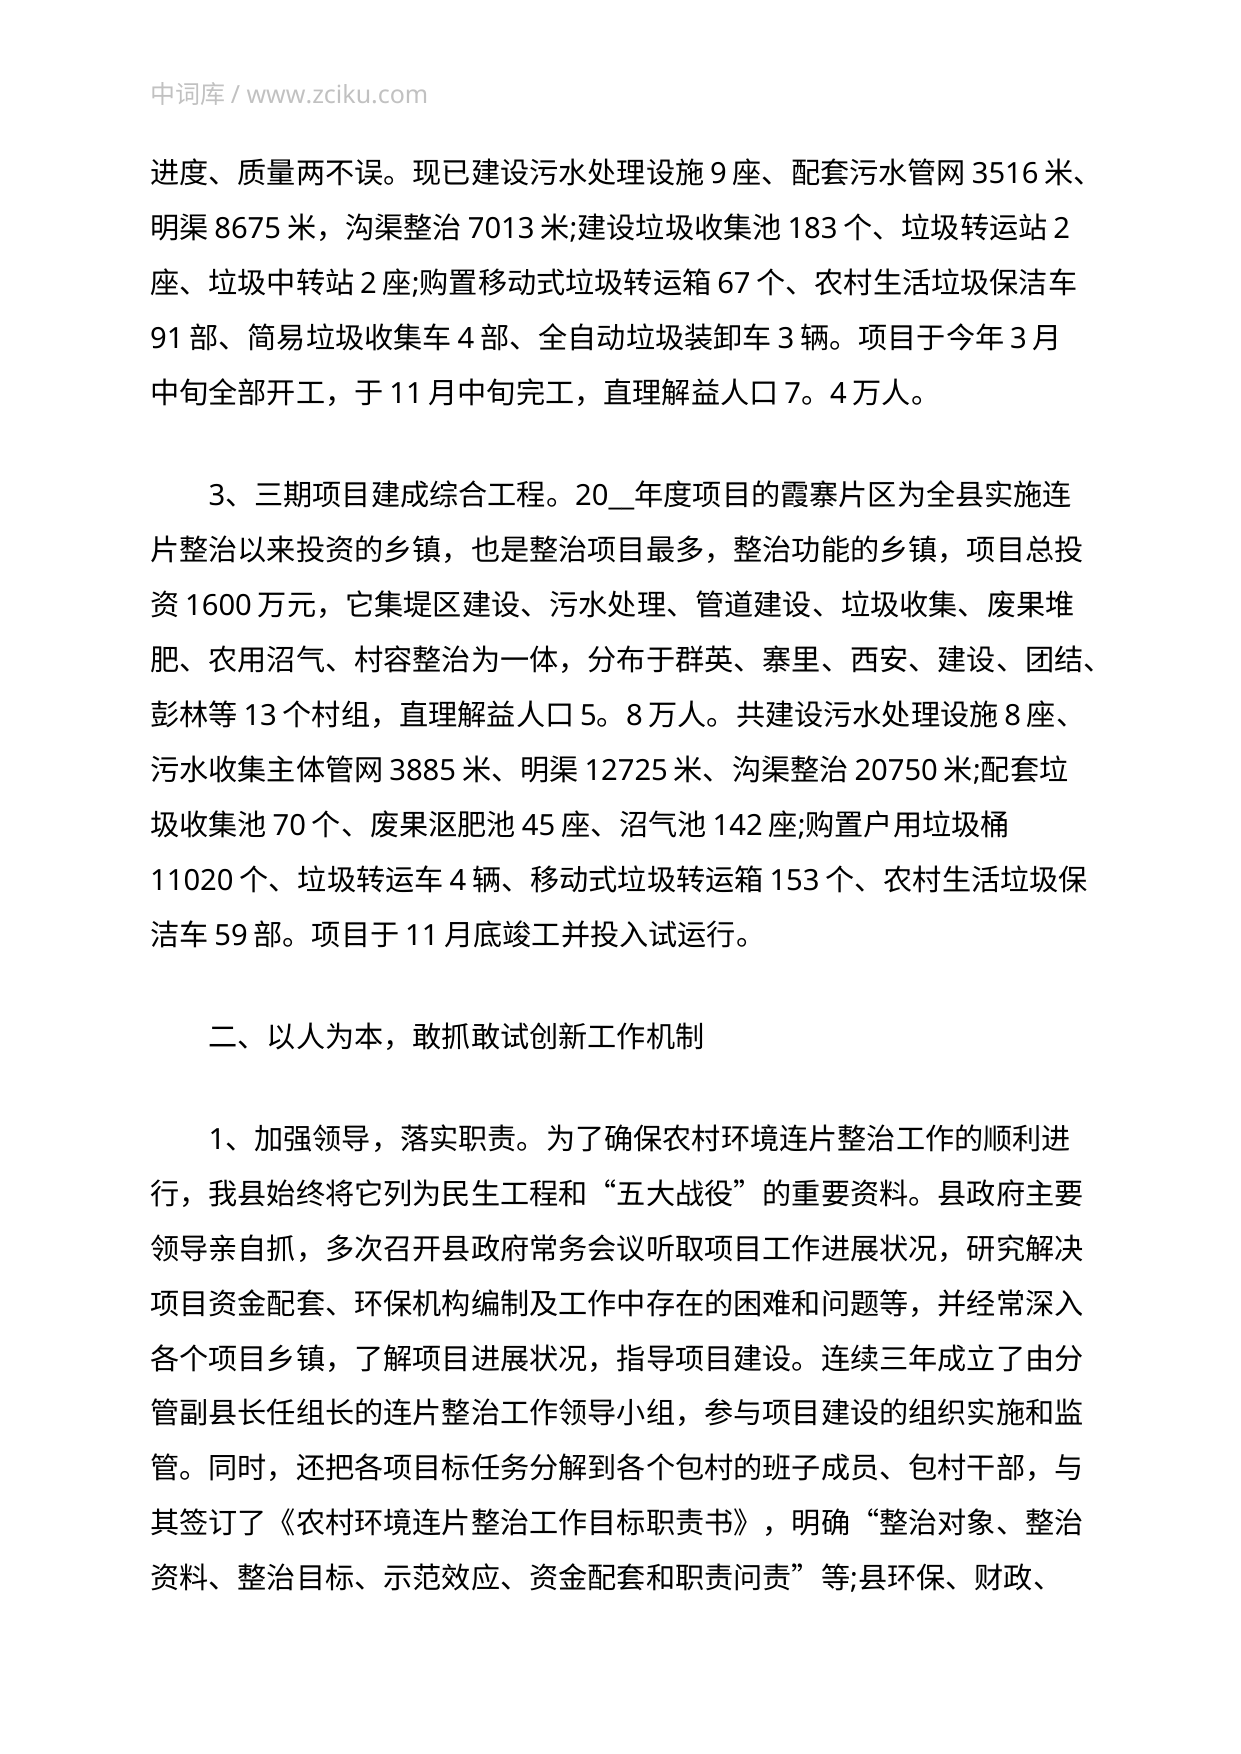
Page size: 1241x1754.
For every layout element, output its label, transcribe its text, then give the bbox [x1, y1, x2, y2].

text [150, 1116, 1090, 1597]
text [150, 150, 1090, 412]
text 二、以人为本，敢抓敢试创新工作机制 [150, 1014, 1090, 1056]
text 3、三期项目建成综合工程。20__年度项目的霞寨片区为全县实施连片整治以来投资的乡镇，也是整治项目最多，整治功能的乡镇，项目总投资1600万元，它集堤区建设、污水处理、管道建设、垃圾收集、废果堆肥、农用沼气、村容整治为一体，分布于群英、寨里、西安、建设、团结、彭林等13个村组，直理解益人口5。8万人。共建设污水处理设施8座、污水收集主体管网3885米、明渠12725米、沟渠整治20750米;配套垃圾收集池70个、废果沤肥池45座、沼气池142座;购置户用垃圾桶11020个、垃圾转运车4辆、移动式垃圾转运箱153个、农村生活垃圾保洁车59部。项目于11月底竣工并投入试运行。 [150, 472, 1090, 954]
